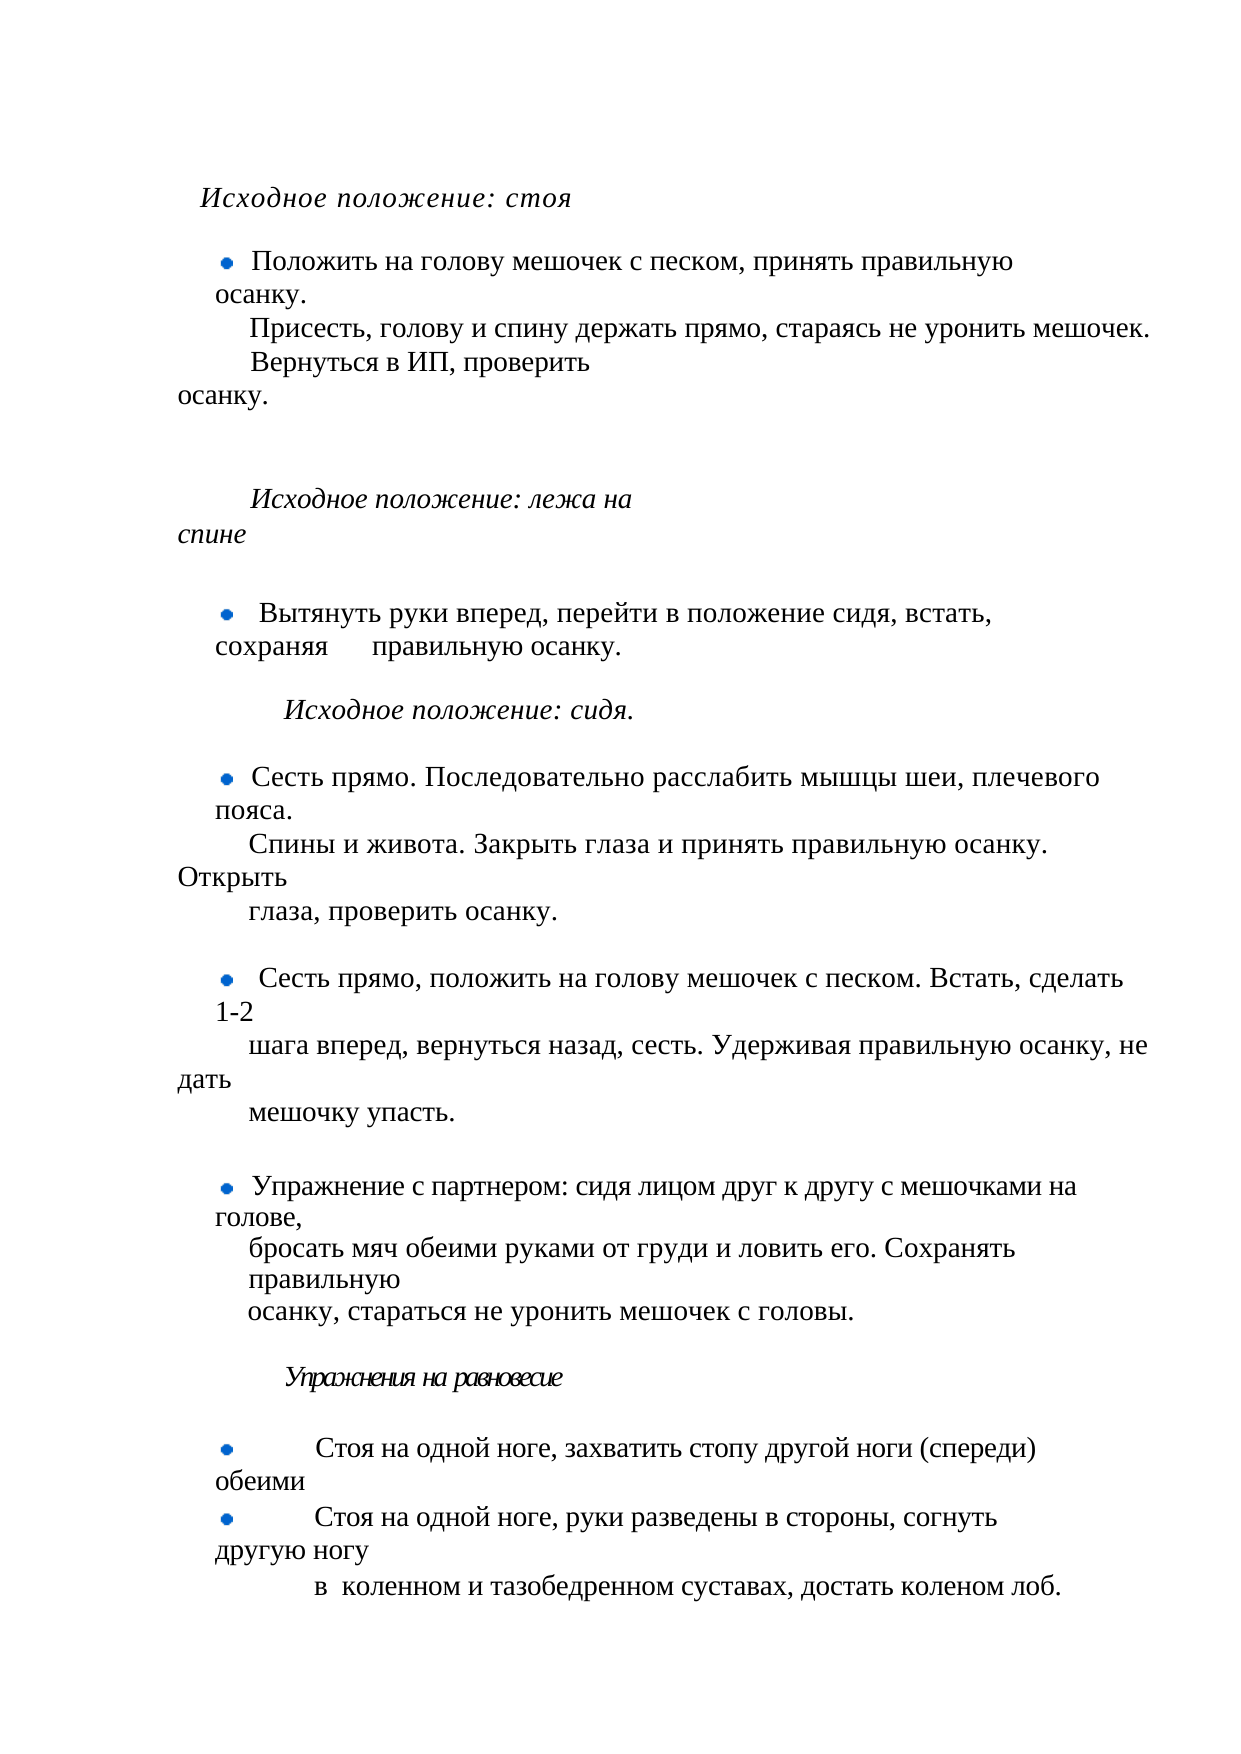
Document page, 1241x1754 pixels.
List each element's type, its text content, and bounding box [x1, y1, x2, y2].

text Спины и живота. Закрыть глаза и принять правильную осанку. Открыть [177, 826, 1152, 893]
list Сесть прямо. Последовательно расслабить мышцы шеи, плечевого пояса. [215, 759, 1152, 826]
picture [215, 769, 233, 787]
text шага вперед, вернуться назад, сесть. Удерживая правильную осанку, не дать [177, 1027, 1152, 1094]
text мешочку упасть. [178, 1094, 1152, 1128]
list Сесть прямо, положить на голову мешочек с песком. Встать, сделать 1-2 [215, 960, 1152, 1027]
picture [215, 1179, 233, 1196]
picture [215, 605, 233, 622]
text Исходное положение: лежа на спине [177, 481, 648, 551]
picture [215, 970, 233, 988]
list Стоя на одной ноге, захватить стопу другой ноги (спереди) обеими [215, 1430, 1080, 1497]
text Исходное положение: стоя [177, 181, 1080, 214]
text Упражнения на равновесие [283, 1361, 1080, 1392]
text глаза, проверить осанку. [177, 893, 1152, 927]
text осанку, стараться не уронить мешочек с головы. [247, 1295, 1152, 1326]
text бросать мяч обеими руками от груди и ловить его. Сохранять правильную [248, 1233, 1152, 1295]
list Упражнение с партнером: сидя лицом друг к другу с мешочками на голове, [215, 1171, 1152, 1233]
text в коленном и тазобедренном суставах, достать коленом лоб. [215, 1568, 1080, 1601]
list Положить на голову мешочек с песком, принять правильную осанку. [215, 243, 1080, 310]
picture [215, 253, 233, 271]
text Исходное положение: сидя. [178, 695, 1152, 726]
picture [215, 1440, 233, 1457]
picture [215, 1509, 233, 1527]
text Вернуться в ИП, проверить осанку. [177, 344, 648, 411]
list Вытянуть руки вперед, перейти в положение сидя, встать, сохраняя правильную осанку. [215, 595, 1044, 662]
list Стоя на одной ноге, руки разведены в стороны, согнуть другую ногу [215, 1499, 1080, 1566]
text Присесть, голову и спину держать прямо, стараясь не уронить мешочек. [249, 310, 1152, 344]
